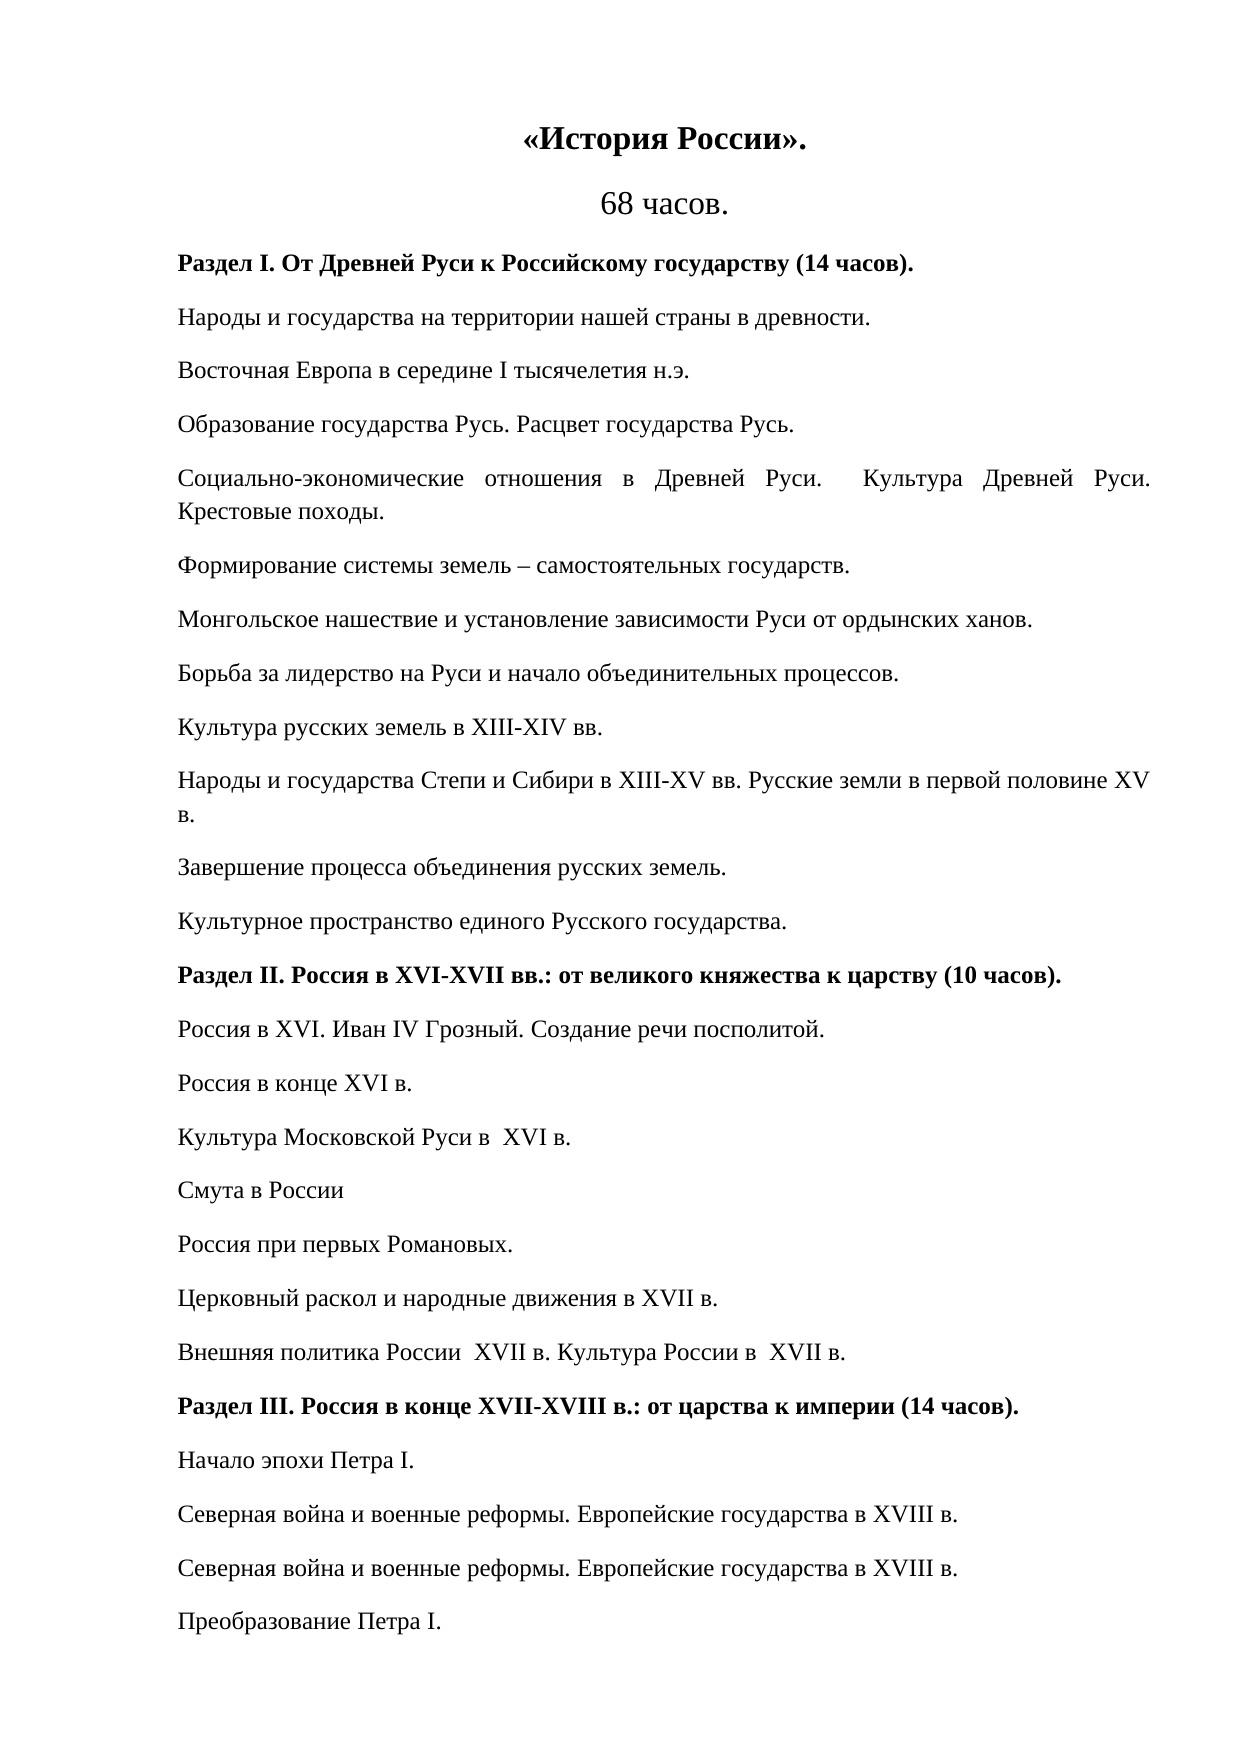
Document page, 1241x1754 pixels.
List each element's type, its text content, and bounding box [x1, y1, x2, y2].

text 68 часов. [177, 183, 1152, 221]
text Народы и государства на территории нашей страны в древности. [177, 302, 1152, 331]
text Монгольское нашествие и установление зависимости Руси от ордынских ханов. [177, 604, 1152, 633]
text Раздел I. От Древней Руси к Российскому государству (14 часов). [177, 248, 1152, 277]
text Преобразование Петра I. [177, 1606, 1152, 1635]
text Северная война и военные реформы. Европейские государства в XVIII в. [177, 1553, 1152, 1581]
text Россия в конце XVI в. [177, 1068, 1152, 1097]
text Россия при первых Романовых. [177, 1229, 1152, 1258]
text Северная война и военные реформы. Европейские государства в XVIII в. [177, 1499, 1152, 1527]
text Культура русских земель в XIII-XIV вв. [177, 712, 1152, 741]
text Народы и государства Степи и Сибири в XIII-XV вв. Русские земли в первой половине XV в. [177, 766, 1152, 827]
text Борьба за лидерство на Руси и начало объединительных процессов. [177, 658, 1152, 687]
text Раздел III. Россия в конце XVII-XVIII в.: от царства к империи (14 часов). [177, 1391, 1152, 1420]
text Восточная Европа в середине I тысячелетия н.э. [177, 356, 1152, 384]
text Внешняя политика России XVII в. Культура России в XVII в. [177, 1337, 1152, 1366]
text Начало эпохи Петра I. [177, 1445, 1152, 1474]
text Церковный раскол и народные движения в XVII в. [177, 1283, 1152, 1312]
text Социально-экономические отношения в Древней Руси. Культура Древней Руси. Крестовые походы. [177, 463, 1152, 525]
text «История России». [177, 118, 1152, 156]
text Россия в XVI. Иван IV Грозный. Создание речи посполитой. [177, 1014, 1152, 1043]
text Смута в России [177, 1176, 1152, 1204]
text Образование государства Русь. Расцвет государства Русь. [177, 409, 1152, 438]
text Культура Московской Руси в XVI в. [177, 1122, 1152, 1151]
text Культурное пространство единого Русского государства. [177, 906, 1152, 935]
text Формирование системы земель – самостоятельных государств. [177, 550, 1152, 579]
text Завершение процесса объединения русских земель. [177, 852, 1152, 881]
text Раздел II. Россия в XVI-XVII вв.: от великого княжества к царству (10 часов). [177, 960, 1152, 989]
